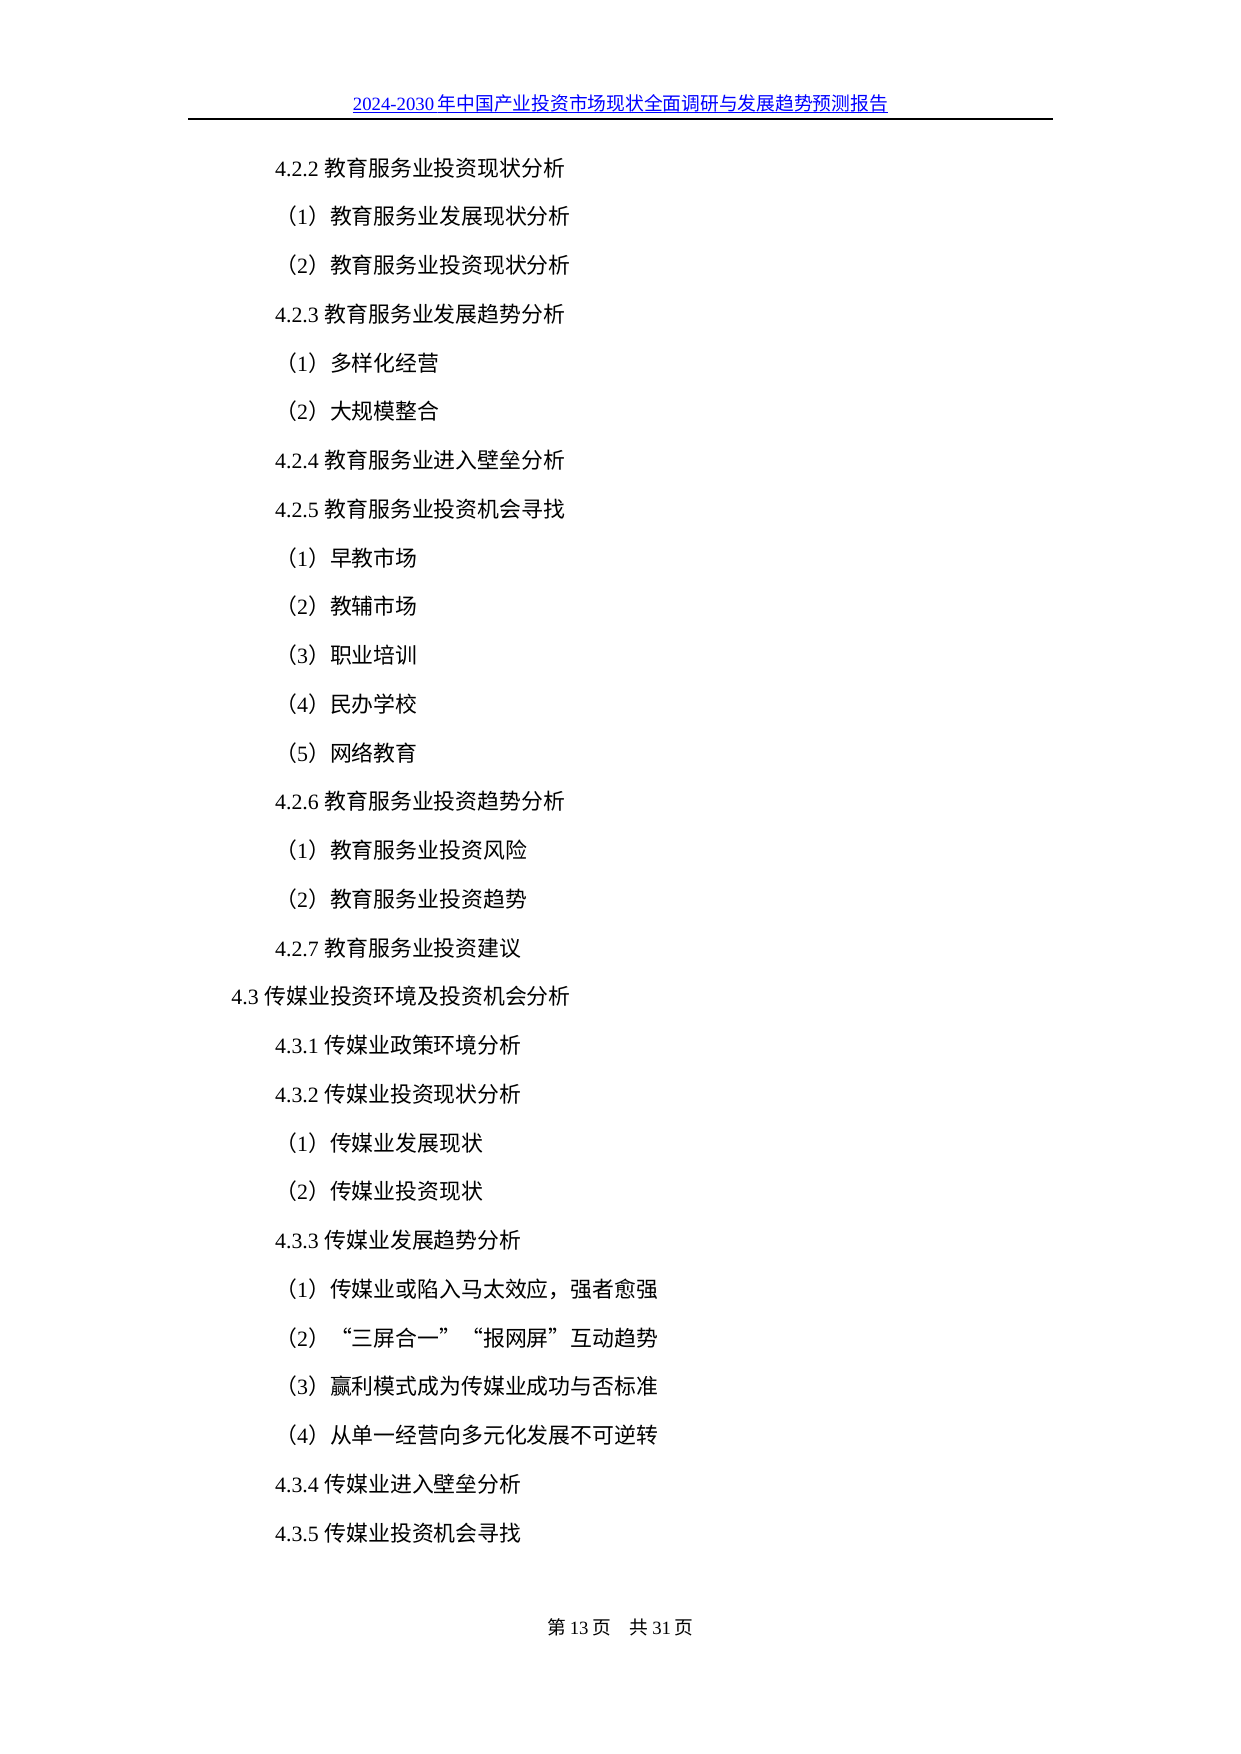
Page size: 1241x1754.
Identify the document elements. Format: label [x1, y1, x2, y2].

text [187, 150, 1053, 1548]
